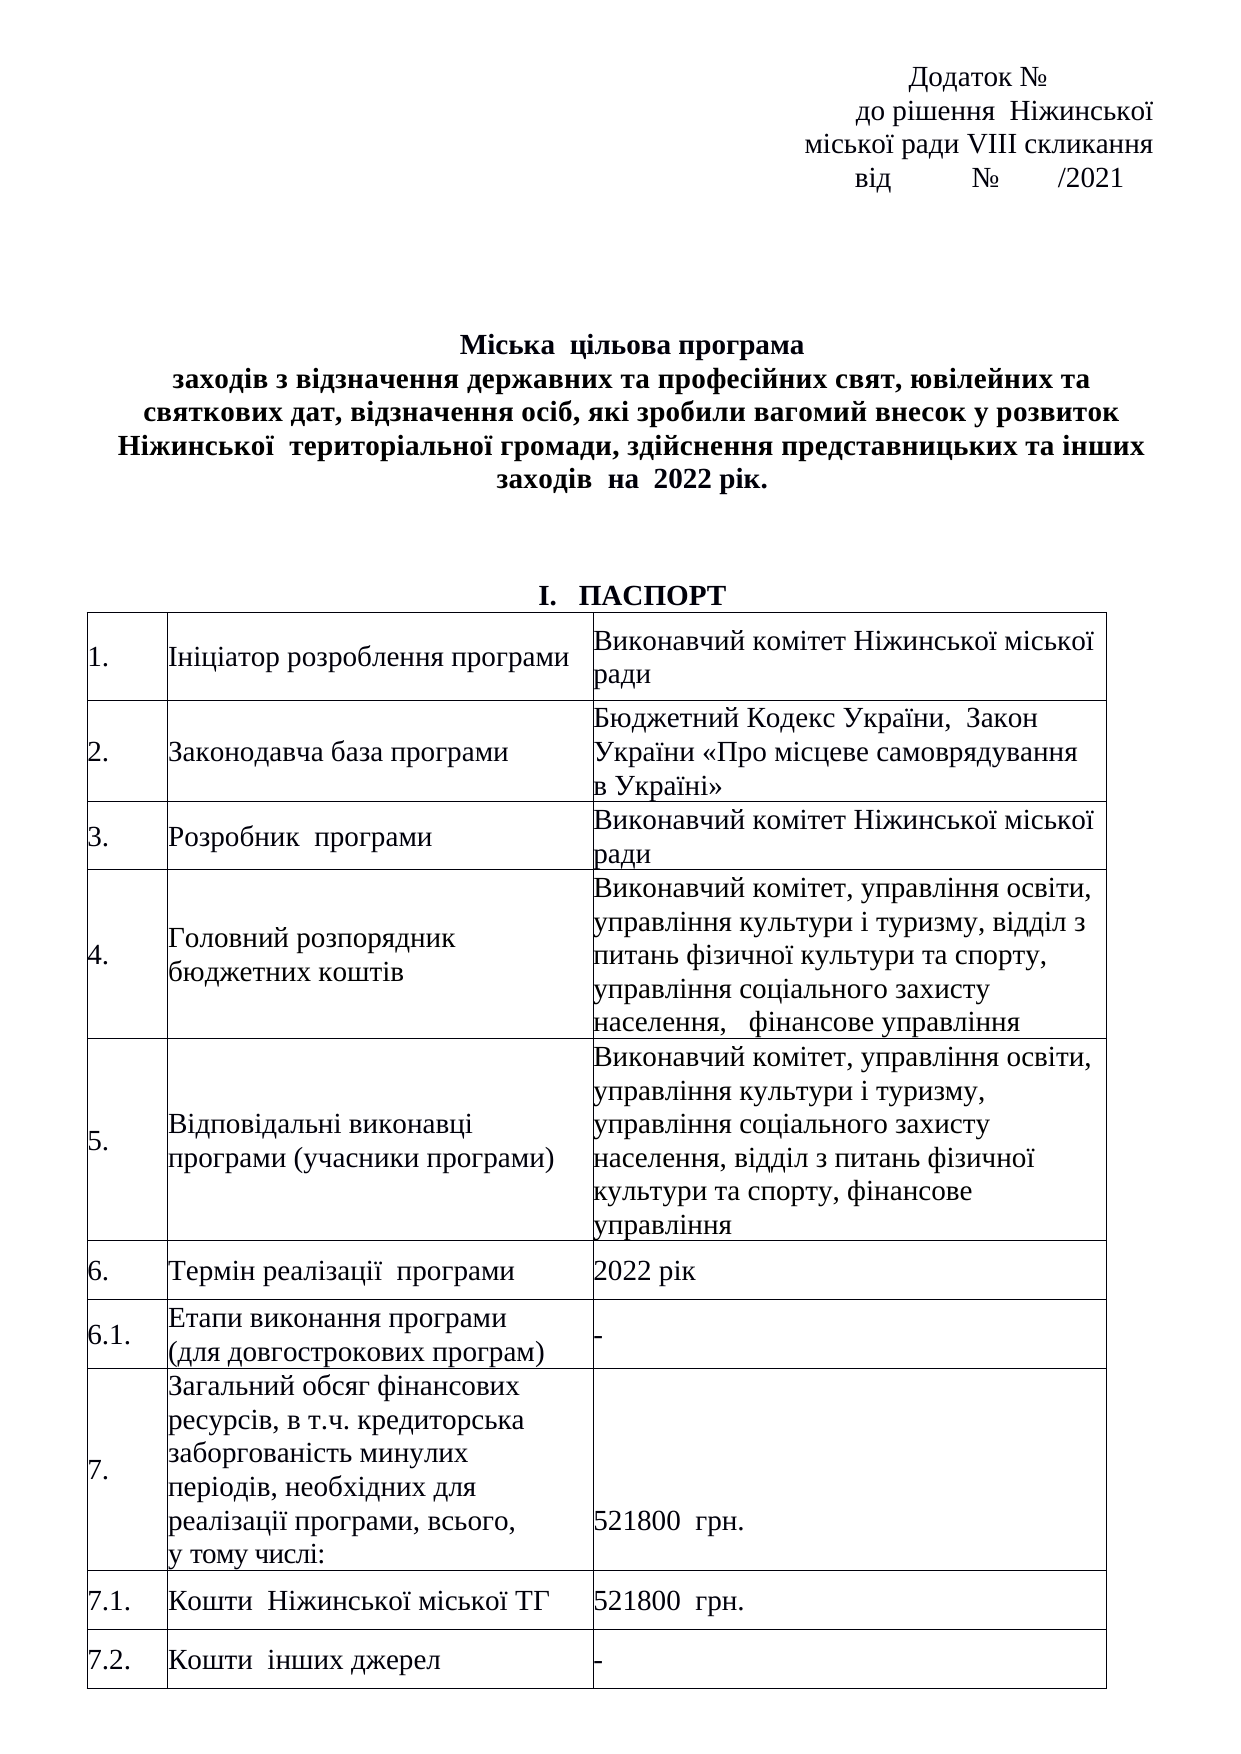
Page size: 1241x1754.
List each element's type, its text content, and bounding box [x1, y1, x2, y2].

table_cell 521800 грн. [594, 1369, 1106, 1570]
table_cell Виконавчий комітет, управління освіти, управління культури і туризму, відділ з питань фізичної культури та спорту, управління соціального захисту населення, фінансове управління [594, 870, 1106, 1038]
table_cell Відповідальні виконавці програми (учасники програми) [168, 1039, 593, 1240]
text заходів з відзначення державних та професійних свят, ювілейних та святкових дат, відзначення осіб, які зробили вагомий внесок у розвиток Ніжинської територіальної громади, здійснення представницьких та інших заходів на 2022 рік. [111, 361, 1153, 495]
table_cell Загальний обсяг фінансових ресурсів, в т.ч. кредиторська заборгованість минулих періодів, необхідних для реалізації програми, всього, у тому числі: [168, 1369, 593, 1570]
table_cell 7.1. [88, 1571, 167, 1629]
text від № /2021 [332, 160, 1228, 193]
table_cell Кошти інших джерел [168, 1630, 593, 1688]
table_cell 7.2. [88, 1630, 167, 1688]
table_cell Виконавчий комітет, управління освіти, управління культури і туризму, управління соціального захисту населення, відділ з питань фізичної культури та спорту, фінансове управління [594, 1039, 1106, 1240]
text Міська цільова програма [111, 327, 1153, 361]
table_cell - [594, 1630, 1106, 1688]
table_cell Термін реалізації програми [168, 1241, 593, 1299]
table_header 1. [88, 613, 167, 699]
table_cell 7. [88, 1369, 167, 1570]
text міської ради VIIІ скликання [111, 126, 1153, 160]
table_cell 6.1. [88, 1300, 167, 1367]
table_cell 4. [88, 870, 167, 1038]
table_cell Етапи виконання програми (для довгострокових програм) [168, 1300, 593, 1367]
table_cell Кошти Ніжинської міської ТГ [168, 1571, 593, 1629]
table_cell 2022 рік [594, 1241, 1106, 1299]
table_cell Бюджетний Кодекс України, Закон України «Про місцеве самоврядування в Україні» [594, 701, 1106, 801]
table_cell Законодавча база програми [168, 701, 593, 801]
text І. ПАСПОРТ [111, 578, 1153, 612]
table_header Виконавчий комітет Ніжинської міської ради [594, 613, 1106, 699]
table_cell Розробник програми [168, 802, 593, 869]
table_cell Головний розпорядник бюджетних коштів [168, 870, 593, 1038]
table_header Ініціатор розроблення програми [168, 613, 593, 699]
table_cell 5. [88, 1039, 167, 1240]
table_cell 521800 грн. [594, 1571, 1106, 1629]
table_cell - [594, 1300, 1106, 1367]
table_cell Виконавчий комітет Ніжинської міської ради [594, 802, 1106, 869]
table_cell 2. [88, 701, 167, 801]
text Додаток № до рішення Ніжинської [111, 59, 1153, 126]
table_cell 6. [88, 1241, 167, 1299]
table_cell 3. [88, 802, 167, 869]
